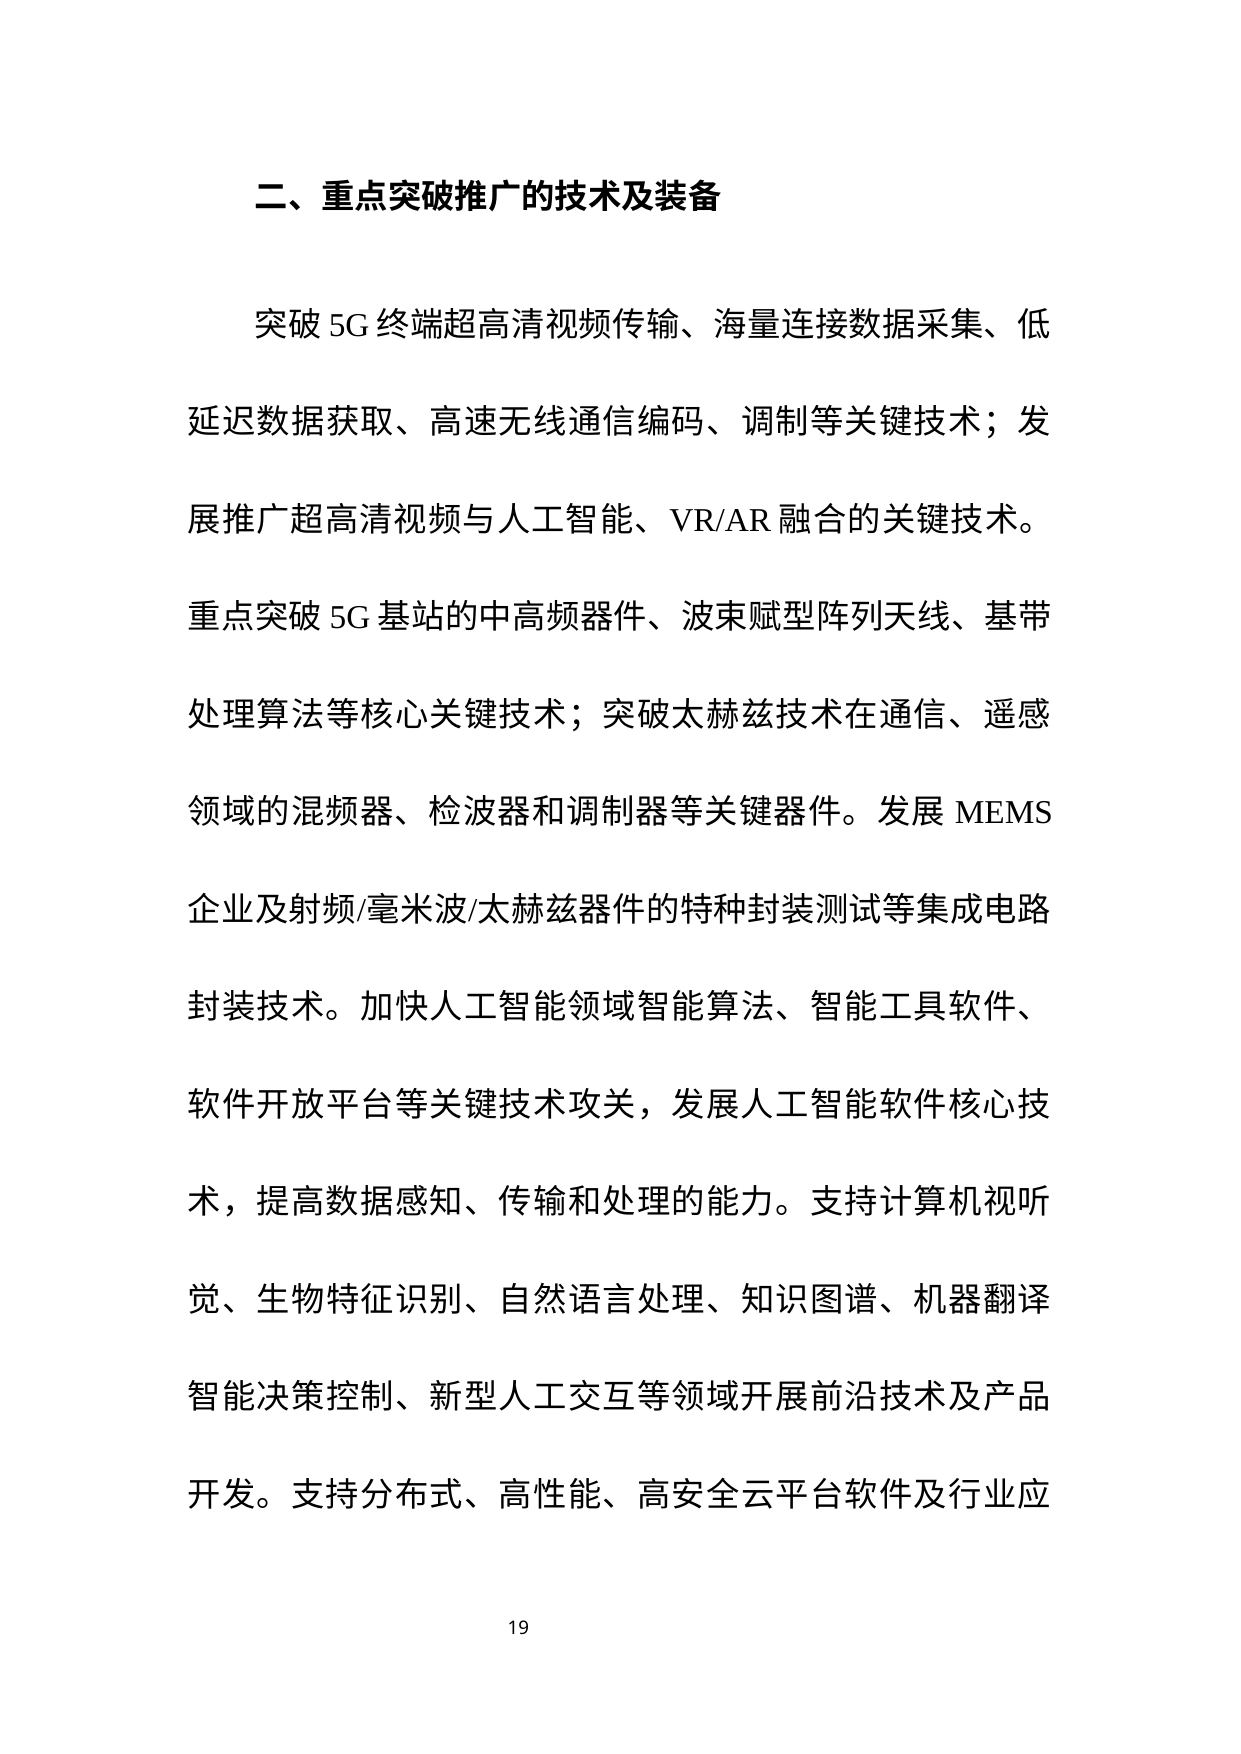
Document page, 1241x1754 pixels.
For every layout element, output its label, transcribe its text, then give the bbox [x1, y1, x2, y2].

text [187, 289, 1053, 1524]
subtitle 二、重点突破推广的技术及装备 [187, 162, 1053, 227]
